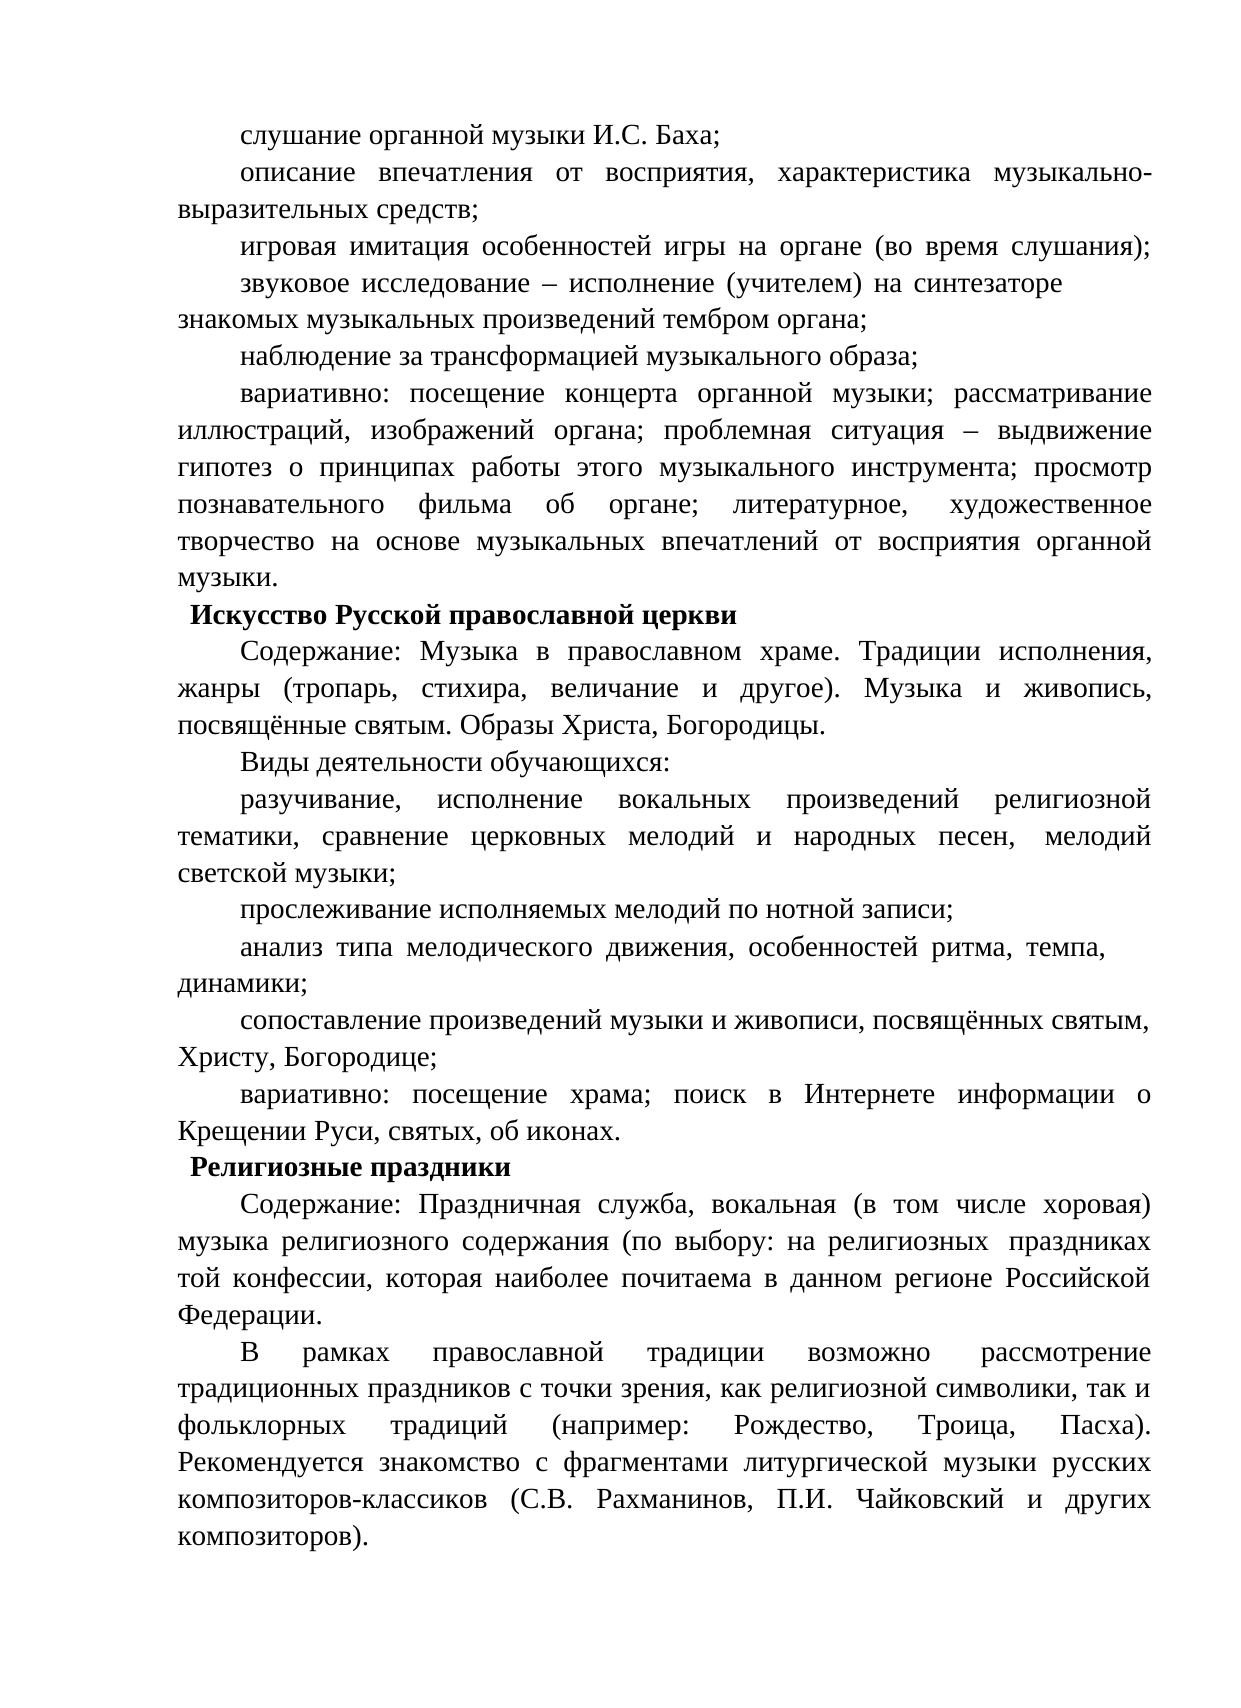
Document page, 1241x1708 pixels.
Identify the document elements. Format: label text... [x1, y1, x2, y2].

text Содержание: Музыка в православном храме. Традиции исполнения, жанры (тропарь, стихира, величание и другое). Музыка и живопись, посвящённые святым. Образы Христа, Богородицы. [177, 633, 1152, 741]
subtitle Искусство Русской православной церкви [190, 597, 1163, 631]
text слушание органной музыки И.С. Баха; [240, 117, 1163, 151]
text сопоставление произведений музыки и живописи, посвящённых святым, Христу, Богородице; [177, 1002, 1163, 1073]
subtitle Религиозные праздники [190, 1150, 1163, 1183]
text наблюдение за трансформацией музыкального образа; [240, 338, 1163, 372]
text В рамках православной традиции возможно рассмотрение традиционных праздников с точки зрения, как религиозной символики, так и фольклорных традиций (например: Рождество, Троица, Пасха). Рекомендуется знакомство с фрагментами литургической музыки русских композиторов-классиков (С.В. Рахманинов, П.И. Чайковский и других композиторов). [177, 1334, 1152, 1552]
text описание впечатления от восприятия, характеристика музыкально- выразительных средств; [177, 154, 1152, 224]
text знакомых музыкальных произведений тембром органа; [177, 302, 1163, 335]
text игровая имитация особенностей игры на органе (во время слушания); звуковое исследование – исполнение (учителем) на синтезаторе [240, 228, 1152, 298]
text разучивание, исполнение вокальных произведений религиозной тематики, сравнение церковных мелодий и народных песен, мелодий светской музыки; [177, 781, 1152, 888]
text вариативно: посещение храма; поиск в Интернете информации о Крещении Руси, святых, об иконах. [177, 1076, 1152, 1147]
text Виды деятельности обучающихся: [240, 744, 1163, 778]
text прослеживание исполняемых мелодий по нотной записи; [240, 892, 1163, 925]
text вариативно: посещение концерта органной музыки; рассматривание иллюстраций, изображений органа; проблемная ситуация – выдвижение гипотез о принципах работы этого музыкального инструмента; просмотр познавательного фильма об органе; литературное, художественное творчество на основе музыкальных впечатлений от восприятия органной музыки. [177, 375, 1152, 593]
text Содержание: Праздничная служба, вокальная (в том числе хоровая) музыка религиозного содержания (по выбору: на религиозных праздниках той конфессии, которая наиболее почитаема в данном регионе Российской Федерации. [177, 1186, 1152, 1330]
text анализ типа мелодического движения, особенностей ритма, темпа, динамики; [177, 929, 1152, 999]
